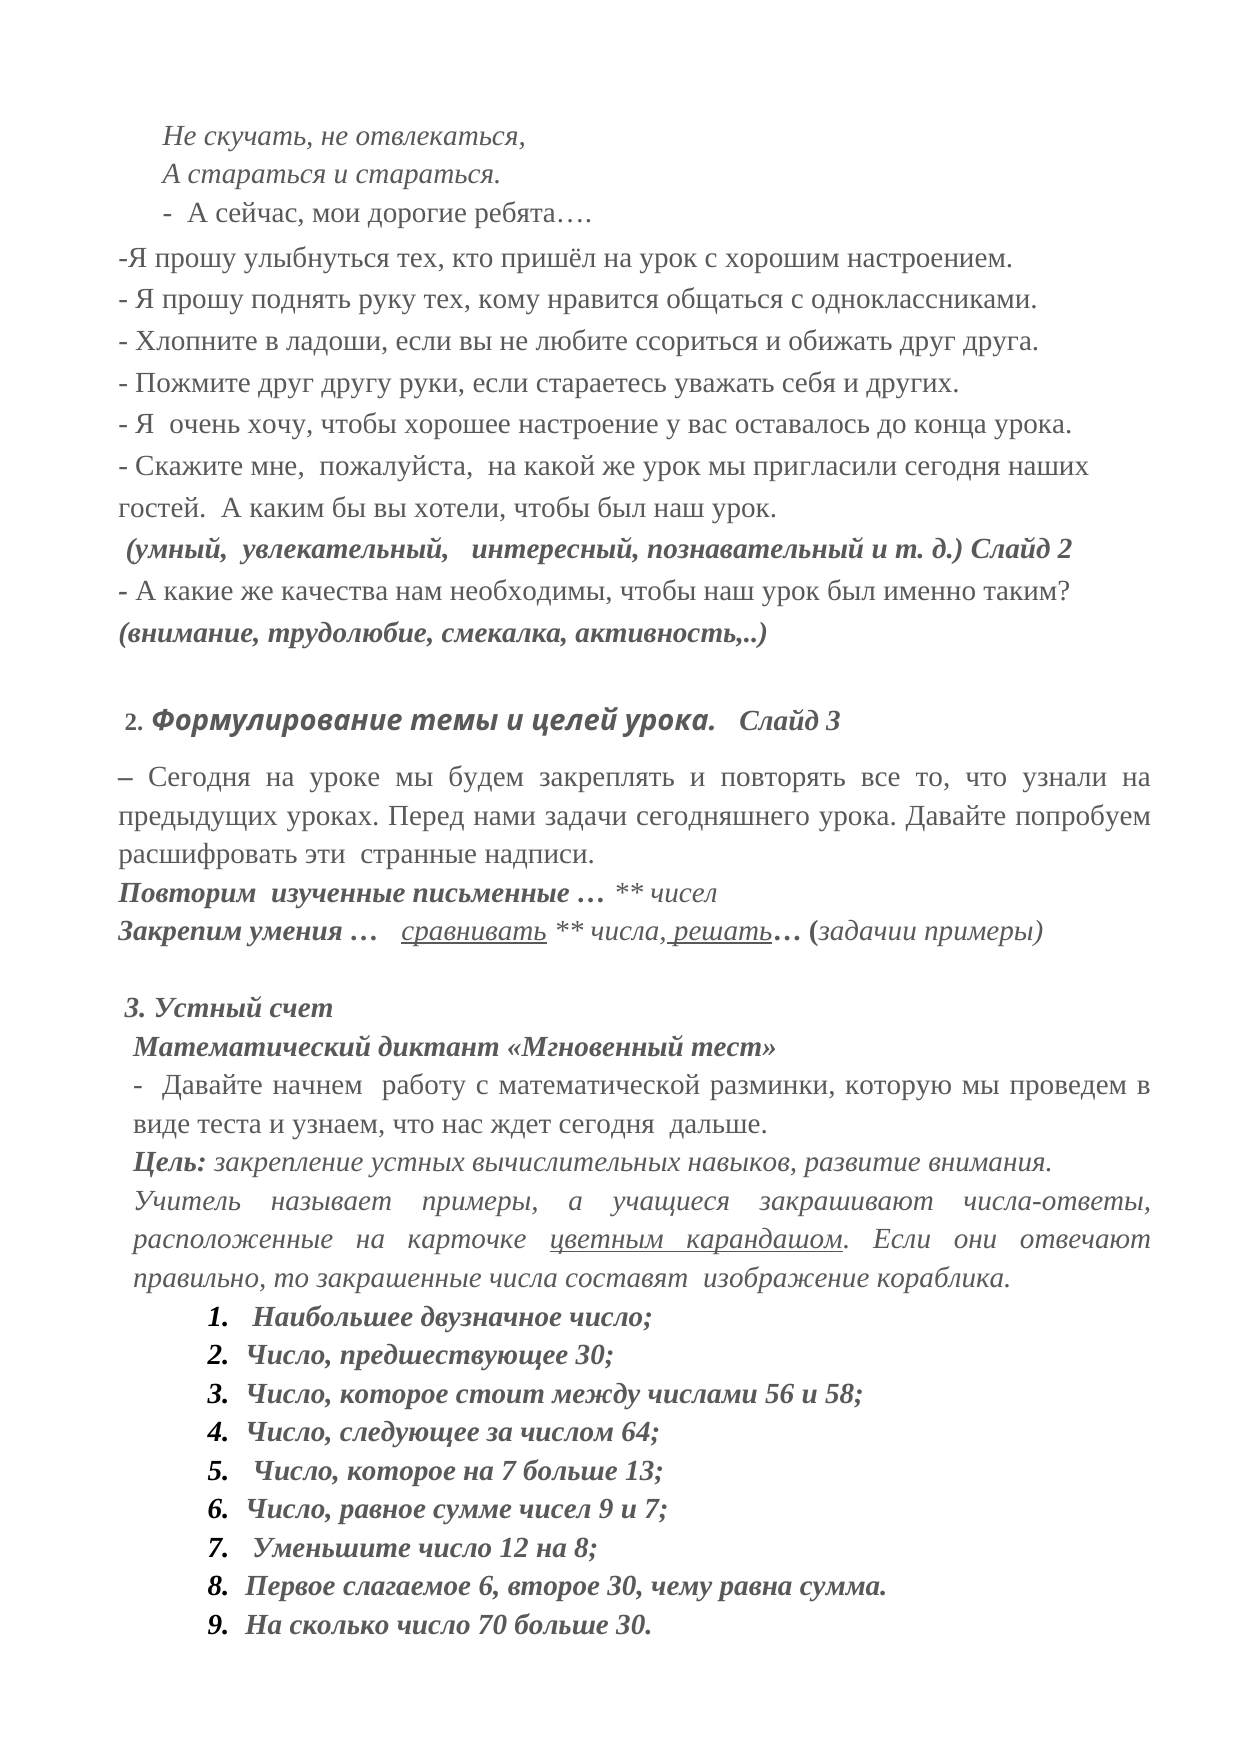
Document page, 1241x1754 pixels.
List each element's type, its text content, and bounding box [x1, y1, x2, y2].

text Учитель называет примеры, а учащиеся закрашивают числа-ответы, расположенные на карточке цветным карандашом. Если они отвечают правильно, то закрашенные числа составят изображение кораблика. [133, 1183, 1152, 1294]
text - Давайте начнем работу с математической разминки, которую мы проведем в виде теста и узнаем, что нас ждет сегодня дальше. [133, 1067, 1152, 1139]
text Повторим изученные письменные … ** чисел [118, 875, 1152, 908]
text Закрепим умения … сравнивать ** числа, решать… (задачии примеры) [118, 913, 1152, 947]
text - Скажите мне, пожалуйста, на какой же урок мы пригласили сегодня наших гостей. А каким бы вы хотели, чтобы был наш урок. [118, 442, 1152, 525]
list Наибольшее двузначное число; [207, 1299, 1152, 1332]
text – Сегодня на уроке мы будем закреплять и повторять все то, что узнали на предыдущих уроках. Перед нами задачи сегодняшнего урока. Давайте попробуем расшифровать эти странные надписи. [118, 759, 1152, 870]
list А стараться и стараться. [162, 157, 1152, 190]
list Уменьшите число 12 на 8; [207, 1530, 1152, 1563]
text Математический диктант «Мгновенный тест» [133, 1029, 1152, 1062]
list - А сейчас, мои дорогие ребята…. [162, 195, 1152, 229]
list Число, равное сумме чисел 9 и 7; [207, 1491, 1152, 1525]
list Не скучать, не отвлекаться, [162, 118, 1152, 152]
text - А какие же качества нам необходимы, чтобы наш урок был именно таким?(внимание, трудолюбие, смекалка, активность,..) [118, 567, 1152, 650]
text (умный, увлекательный, интересный, познавательный и т. д.) Слайд 2 [118, 525, 1152, 567]
text Цель: закрепление устных вычислительных навыков, развитие внимания. [133, 1144, 1152, 1178]
text 2. Формулирование темы и целей урока. Слайд 3 [124, 699, 1136, 739]
list Число, которое на 7 больше 13; [207, 1453, 1152, 1486]
text - Я очень хочу, чтобы хорошее настроение у вас оставалось до конца урока. [118, 400, 1152, 442]
list Число, которое стоит между числами 56 и 58; [207, 1376, 1152, 1409]
list Первое слагаемое 6, второе 30, чему равна сумма. [207, 1568, 1152, 1602]
list На сколько число 70 больше 30. [207, 1607, 1152, 1641]
text -Я прошу улыбнуться тех, кто пришёл на урок с хорошим настроением. - Я прошу поднять руку тех, кому нравится общаться с одноклассниками. - Хлопните в ладоши, если вы не любите ссориться и обижать друг друга. - Пожмите друг другу руки, если стараетесь уважать себя и других. [118, 234, 1152, 400]
text 3. Устный счет [124, 990, 1152, 1024]
list Число, следующее за числом 64; [207, 1414, 1152, 1448]
list Число, предшествующее 30; [207, 1337, 1152, 1371]
